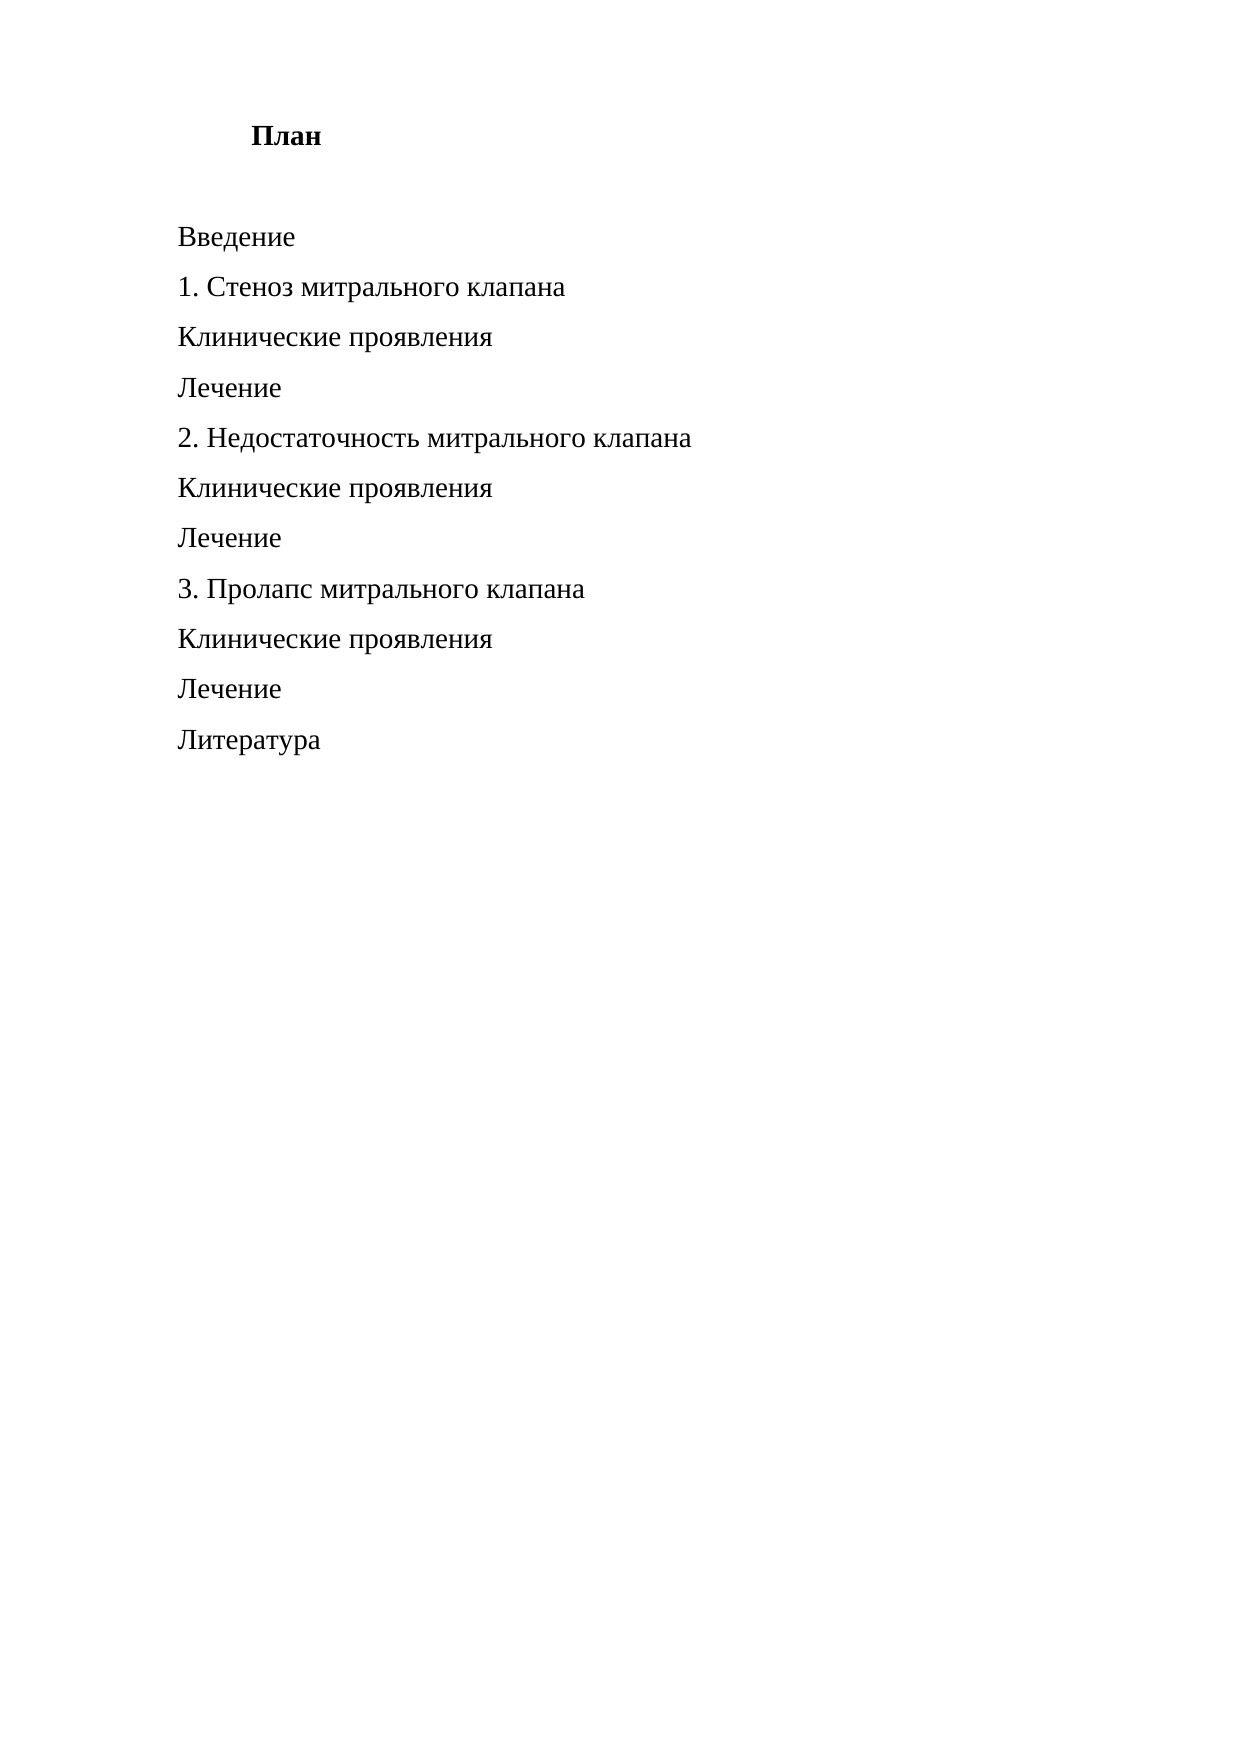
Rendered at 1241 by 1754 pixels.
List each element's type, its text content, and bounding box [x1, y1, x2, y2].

text План [177, 118, 1152, 152]
text Литература [177, 722, 1152, 755]
text Клинические проявления [177, 319, 1152, 353]
text 3. Пролапс митрального клапана [177, 571, 1152, 604]
text Введение [177, 219, 1152, 252]
text Клинические проявления [177, 470, 1152, 504]
text 2. Недостаточность митрального клапана [177, 420, 1152, 453]
text Лечение [177, 370, 1152, 403]
text 1. Стеноз митрального клапана [177, 269, 1152, 303]
text Клинические проявления [177, 621, 1152, 655]
text Лечение [177, 521, 1152, 554]
text Лечение [177, 672, 1152, 705]
